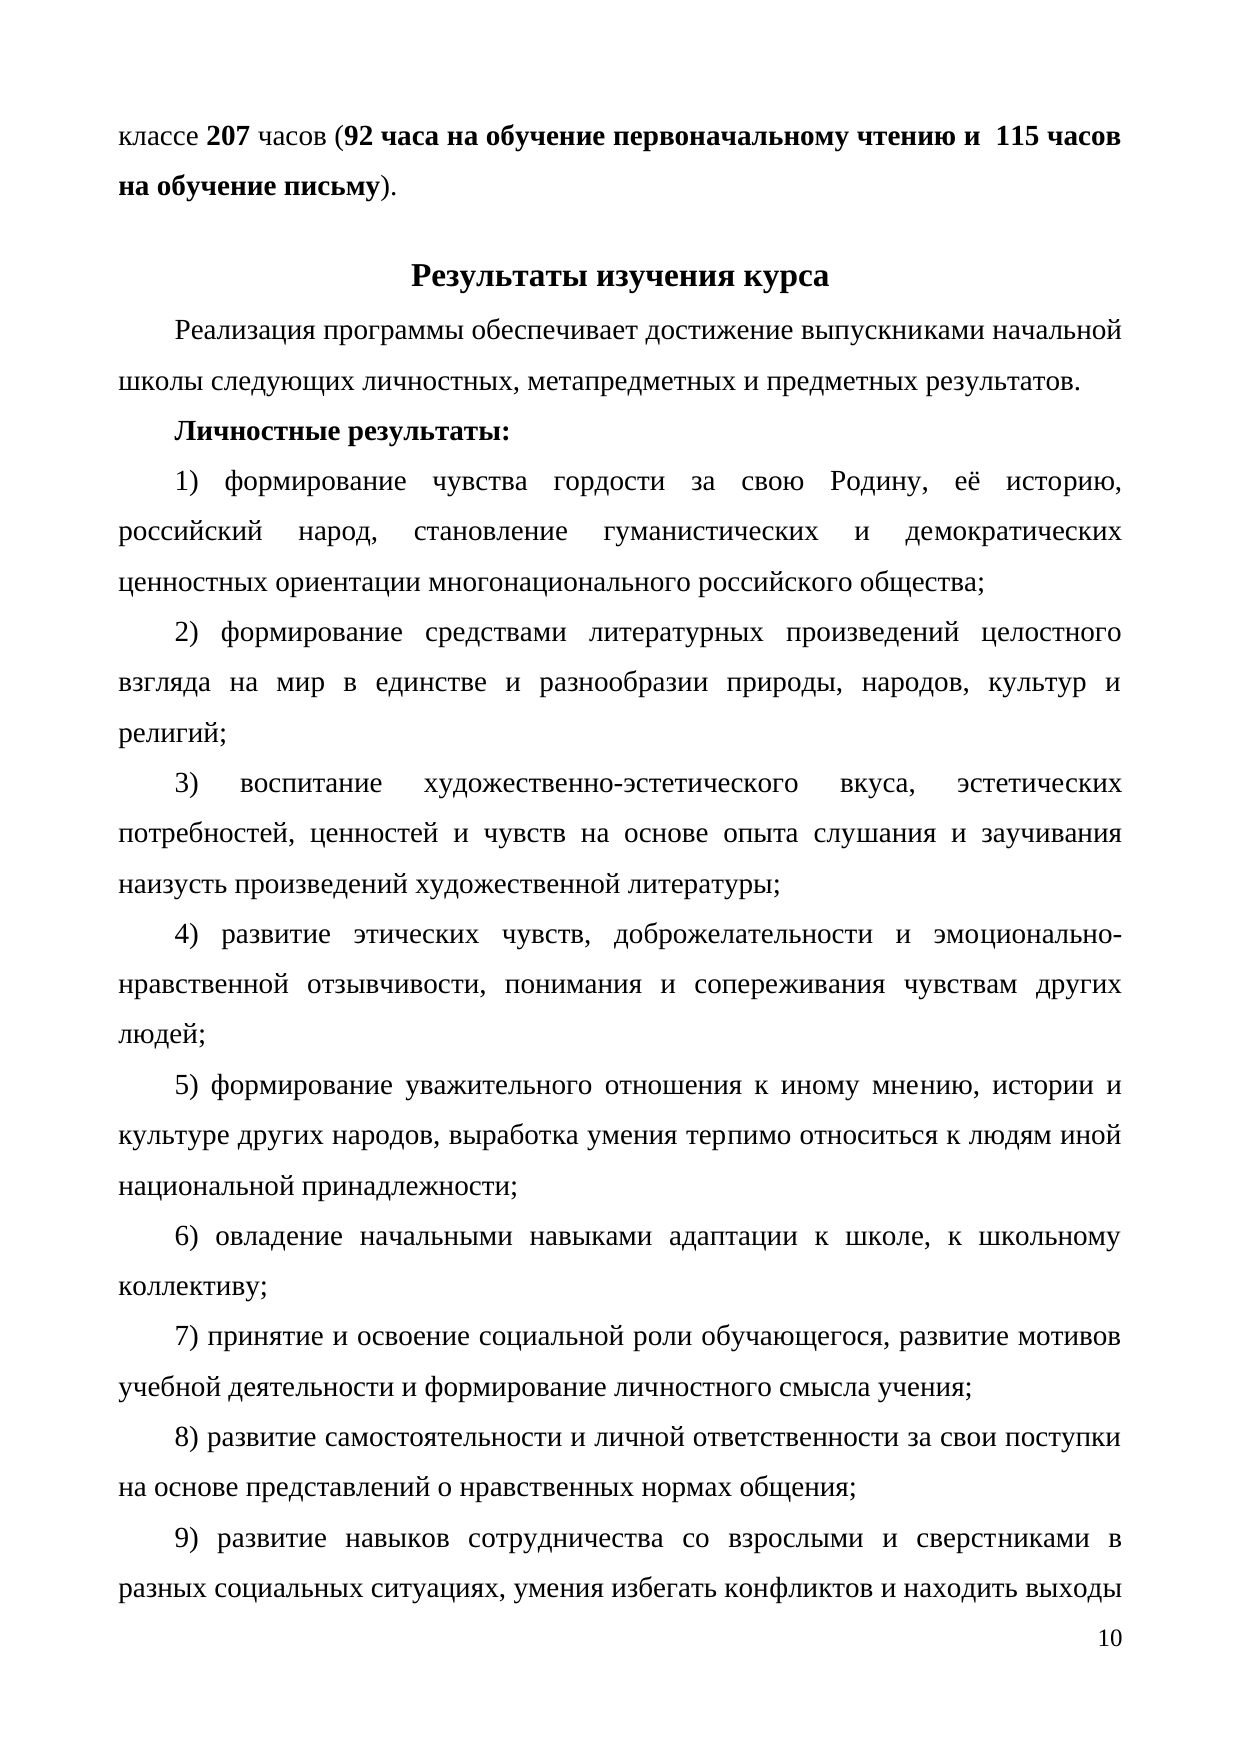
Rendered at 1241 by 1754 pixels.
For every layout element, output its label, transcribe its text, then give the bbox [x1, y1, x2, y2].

text Реализация программы обеспечивает достижение выпускниками начальной школы следующих личностных, метапредметных и предметных результатов. [118, 312, 1122, 396]
text Личностные результаты: [118, 413, 1122, 446]
text 4) развитие этических чувств, доброжелательности и эмоционально-нравственной отзывчивости, понимания и сопереживания чувствам других людей; [118, 916, 1122, 1050]
text 3) воспитание художественно-эстетического вкуса, эстетических потребностей, ценностей и чувств на основе опыта слушания и заучивания наизусть произведений художественной литературы; [118, 765, 1122, 899]
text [118, 118, 1122, 202]
text 1) формирование чувства гордости за свою Родину, её историю, российский народ, становление гуманистических и демократических ценностных ориентации многонационального российского общества; [118, 463, 1122, 597]
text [118, 1520, 1122, 1604]
text 6) овладение начальными навыками адаптации к школе, к школьному коллективу; [118, 1218, 1122, 1302]
text 5) формирование уважительного отношения к иному мнению, истории и культуре других народов, выработка умения терпимо относиться к людям иной национальной принадлежности; [118, 1067, 1122, 1201]
text 7) принятие и освоение социальной роли обучающегося, развитие мотивов учебной деятельности и формирование личностного смысла учения; [118, 1318, 1122, 1402]
text 2) формирование средствами литературных произведений целостного взгляда на мир в единстве и разнообразии природы, народов, культур и религий; [118, 614, 1122, 748]
text 8) развитие самостоятельности и личной ответственности за свои поступки на основе представлений о нравственных нормах общения; [118, 1419, 1122, 1503]
text Результаты изучения курса [118, 255, 1122, 293]
